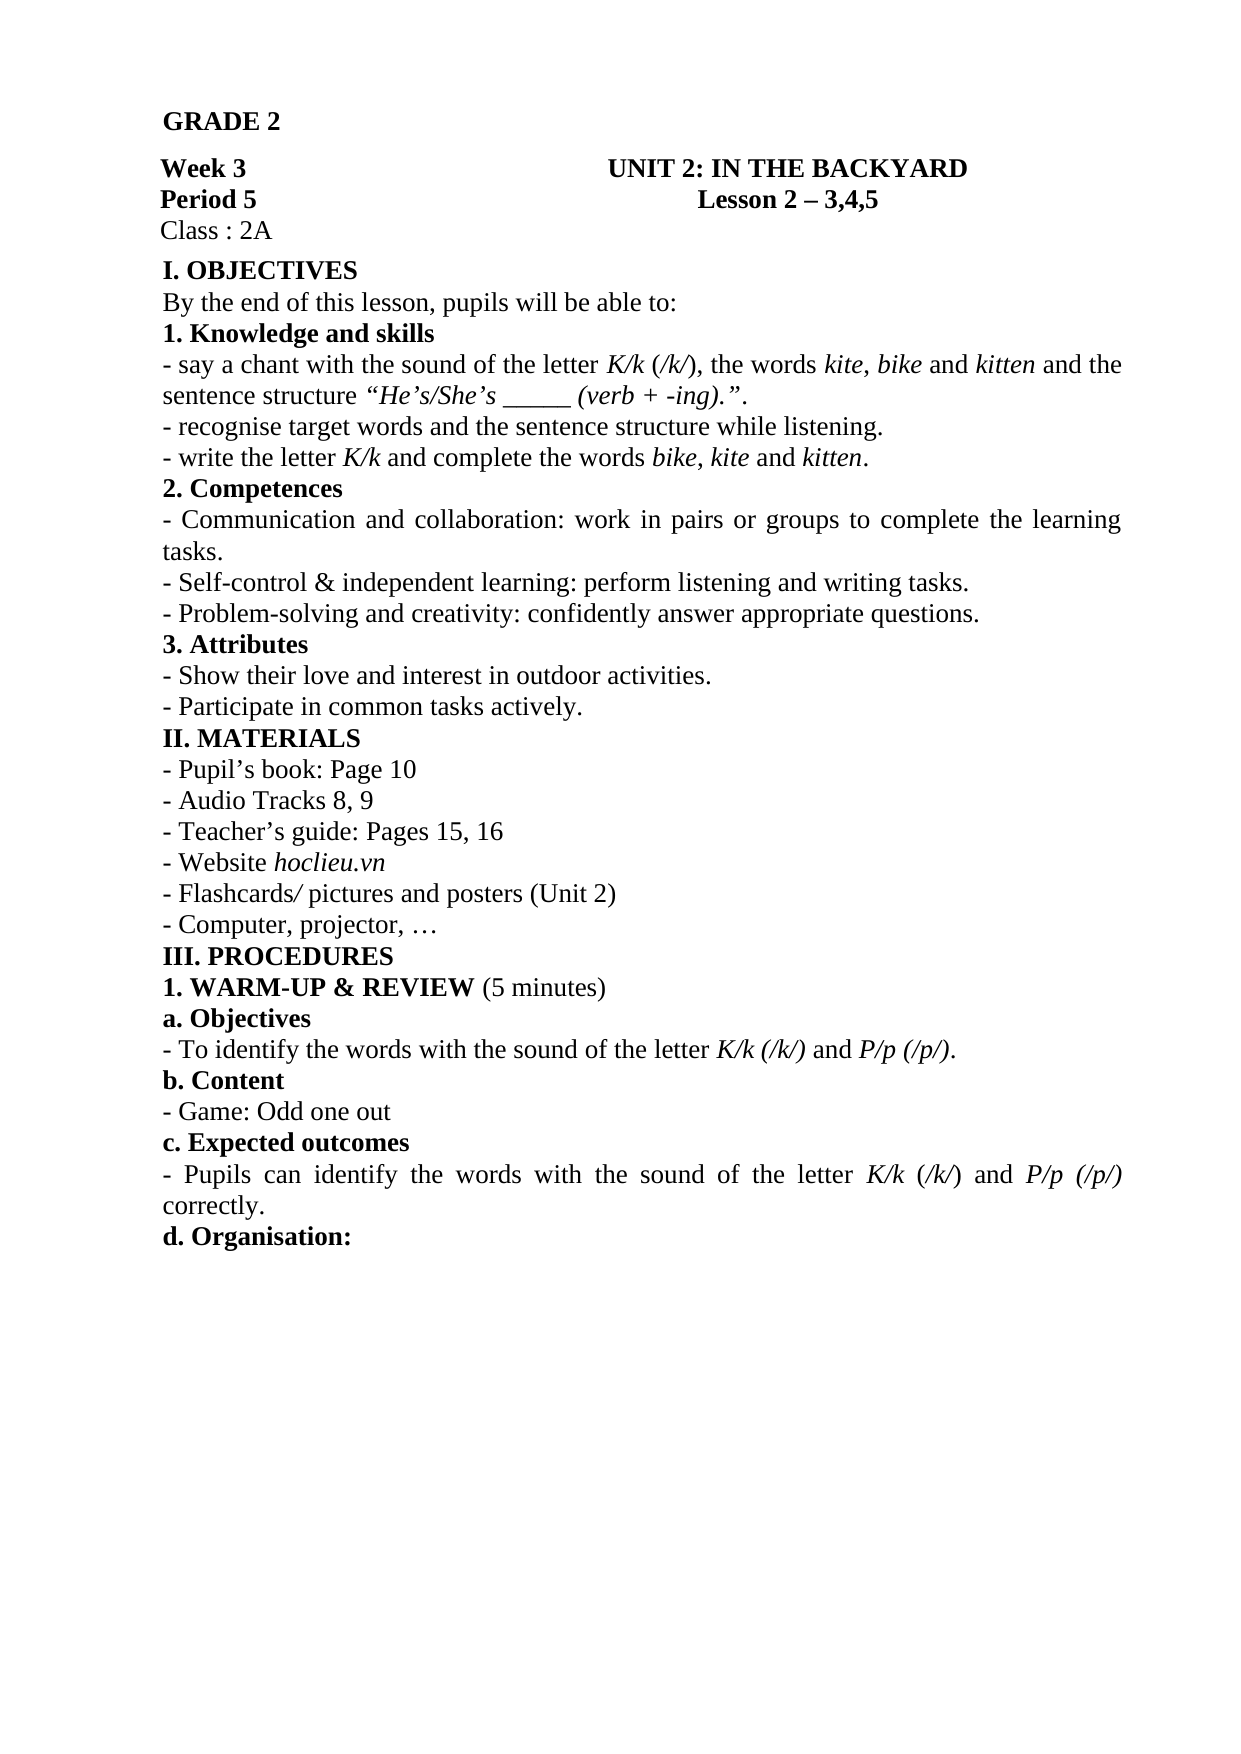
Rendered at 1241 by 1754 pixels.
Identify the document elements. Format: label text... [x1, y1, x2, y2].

text - recognise target words and the sentence structure while listening. [162, 410, 1122, 441]
text - say a chant with the sound of the letter K/k (/k/), the words kite, bike and kitten and the sentence structure “He’s/She’s _____ (verb + -ing).”. [162, 348, 1122, 410]
text - Teacher’s guide: Pages 15, 16 [162, 815, 1122, 846]
text 2. Competences [162, 472, 1122, 504]
text By the end of this lesson, pupils will be able to: [162, 286, 1122, 317]
text b. Content [162, 1064, 1122, 1095]
text 3. Attributes [162, 628, 1122, 659]
text a. Objectives [162, 1002, 1122, 1033]
table_header Week 3 Period 5 Class : 2A [148, 152, 424, 254]
text - Communication and collaboration: work in pairs or groups to complete the learning tasks. [162, 504, 1122, 566]
text - To identify the words with the sound of the letter K/k (/k/) and P/p (/p/). [162, 1033, 1122, 1064]
text - Audio Tracks 8, 9 [162, 784, 1122, 815]
text - Computer, projector, … [162, 908, 1122, 940]
text I. OBJECTIVES [162, 254, 1122, 286]
text 1. WARM-UP & REVIEW (5 minutes) [162, 971, 1122, 1002]
text - Show their love and interest in outdoor activities. [162, 659, 1122, 691]
text GRADE 2 [162, 105, 1122, 136]
text III. PROCEDURES [162, 940, 1122, 971]
text - Flashcards/ pictures and posters (Unit 2) [162, 877, 1122, 908]
text II. MATERIALS [162, 722, 1122, 753]
table_header UNIT 2: IN THE BACKYARD Lesson 2 – 3,4,5 [424, 152, 1152, 254]
text - Pupil’s book: Page 10 [162, 753, 1122, 784]
text c. Expected outcomes [162, 1127, 1122, 1158]
text - Pupils can identify the words with the sound of the letter K/k (/k/) and P/p (/p/) correctly. [162, 1158, 1122, 1220]
text d. Organisation: [162, 1220, 1122, 1251]
text - Self-control & independent learning: perform listening and writing tasks. [162, 566, 1122, 597]
text - write the letter K/k and complete the words bike, kite and kitten. [162, 441, 1122, 472]
text - Problem-solving and creativity: confidently answer appropriate questions. [162, 597, 1122, 628]
text - Game: Odd one out [162, 1095, 1122, 1127]
text 1. Knowledge and skills [162, 317, 1122, 348]
text - Website hoclieu.vn [162, 846, 1122, 877]
text - Participate in common tasks actively. [162, 691, 1122, 722]
